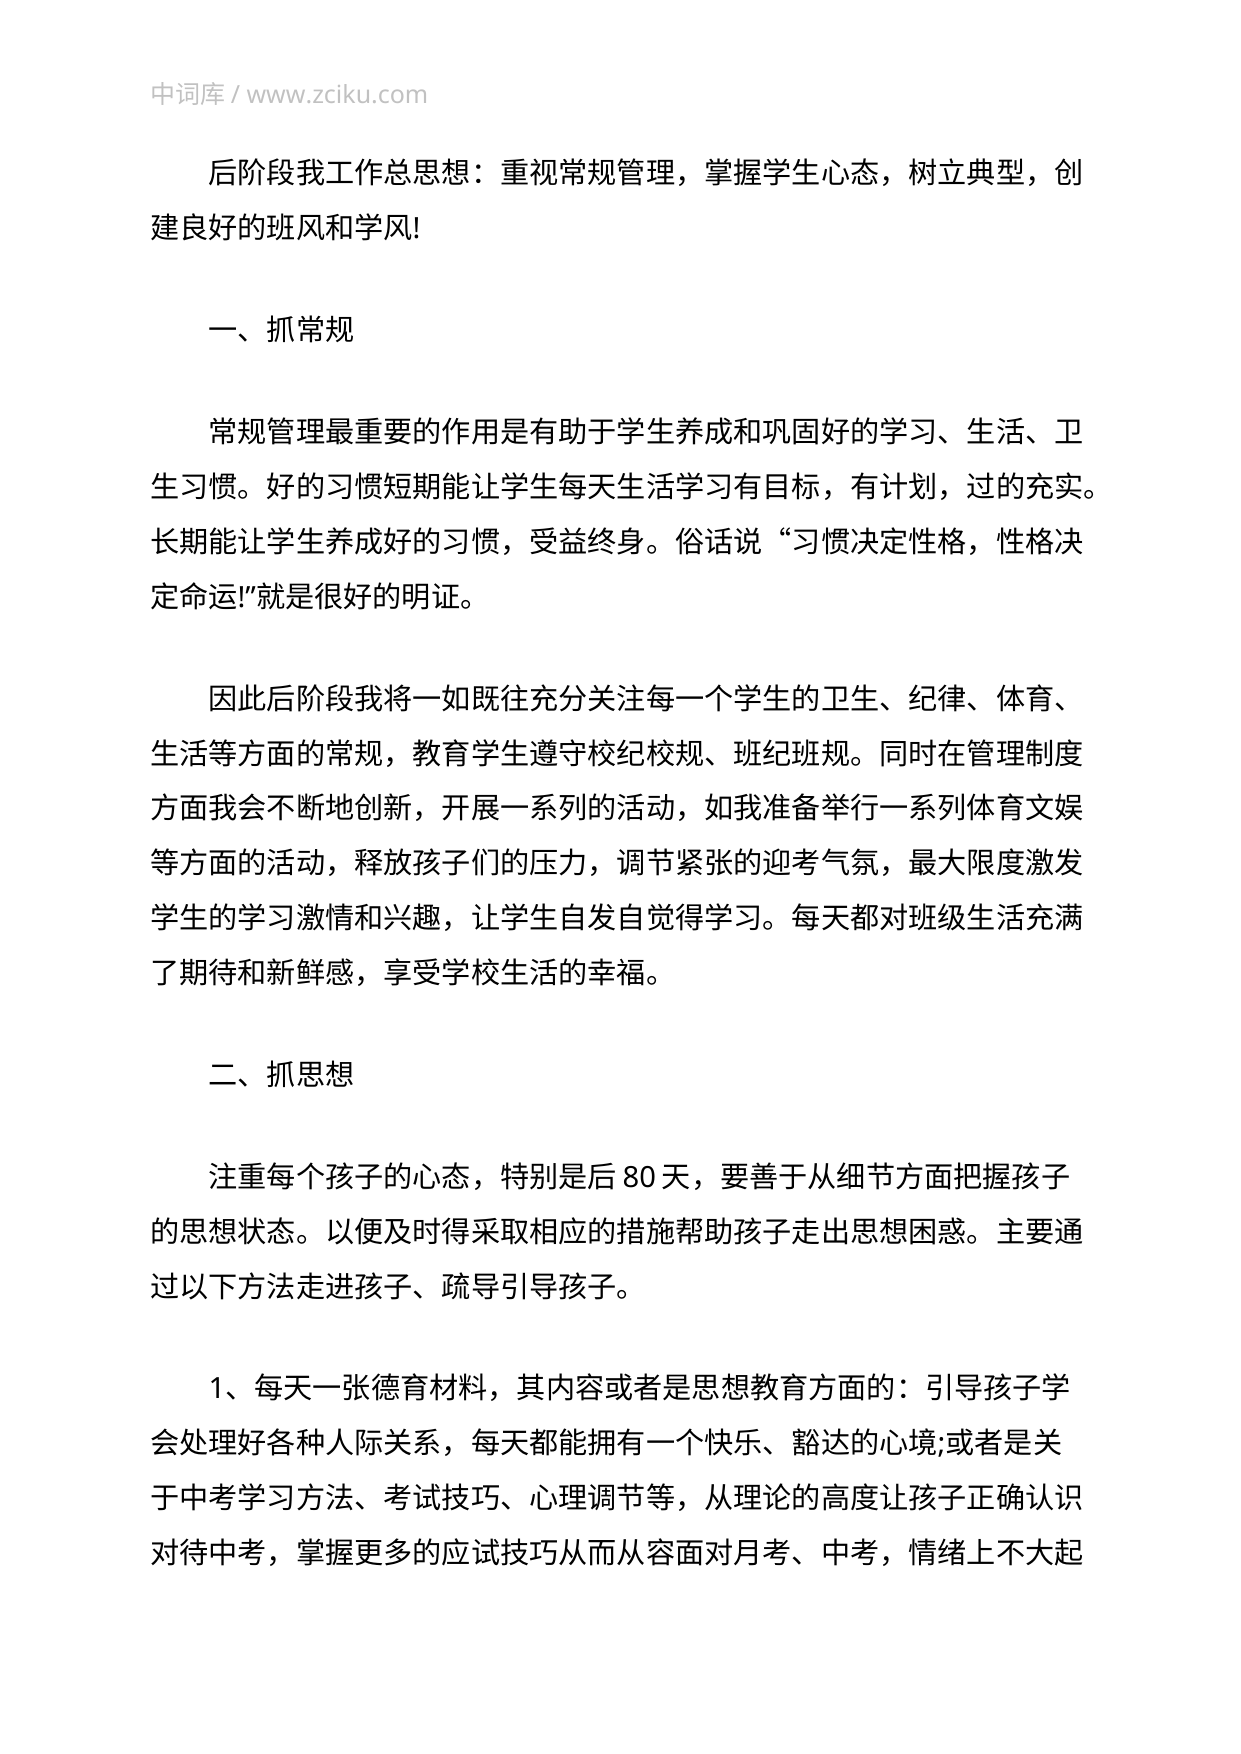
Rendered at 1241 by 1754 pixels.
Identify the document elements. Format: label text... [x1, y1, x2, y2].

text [150, 1365, 1090, 1572]
text 后阶段我工作总思想：重视常规管理，掌握学生心态，树立典型，创建良好的班风和学风! [150, 150, 1090, 247]
text 注重每个孩子的心态，特别是后80天，要善于从细节方面把握孩子的思想状态。以便及时得采取相应的措施帮助孩子走出思想困惑。主要通过以下方法走进孩子、疏导引导孩子。 [150, 1153, 1090, 1306]
text 一、抓常规 [150, 307, 1090, 349]
text 常规管理最重要的作用是有助于学生养成和巩固好的学习、生活、卫生习惯。好的习惯短期能让学生每天生活学习有目标，有计划，过的充实。长期能让学生养成好的习惯，受益终身。俗话说“习惯决定性格，性格决定命运!”就是很好的明证。 [150, 409, 1090, 616]
text 二、抓思想 [150, 1052, 1090, 1094]
text 因此后阶段我将一如既往充分关注每一个学生的卫生、纪律、体育、生活等方面的常规，教育学生遵守校纪校规、班纪班规。同时在管理制度方面我会不断地创新，开展一系列的活动，如我准备举行一系列体育文娱等方面的活动，释放孩子们的压力，调节紧张的迎考气氛，最大限度激发学生的学习激情和兴趣，让学生自发自觉得学习。每天都对班级生活充满了期待和新鲜感，享受学校生活的幸福。 [150, 675, 1090, 992]
